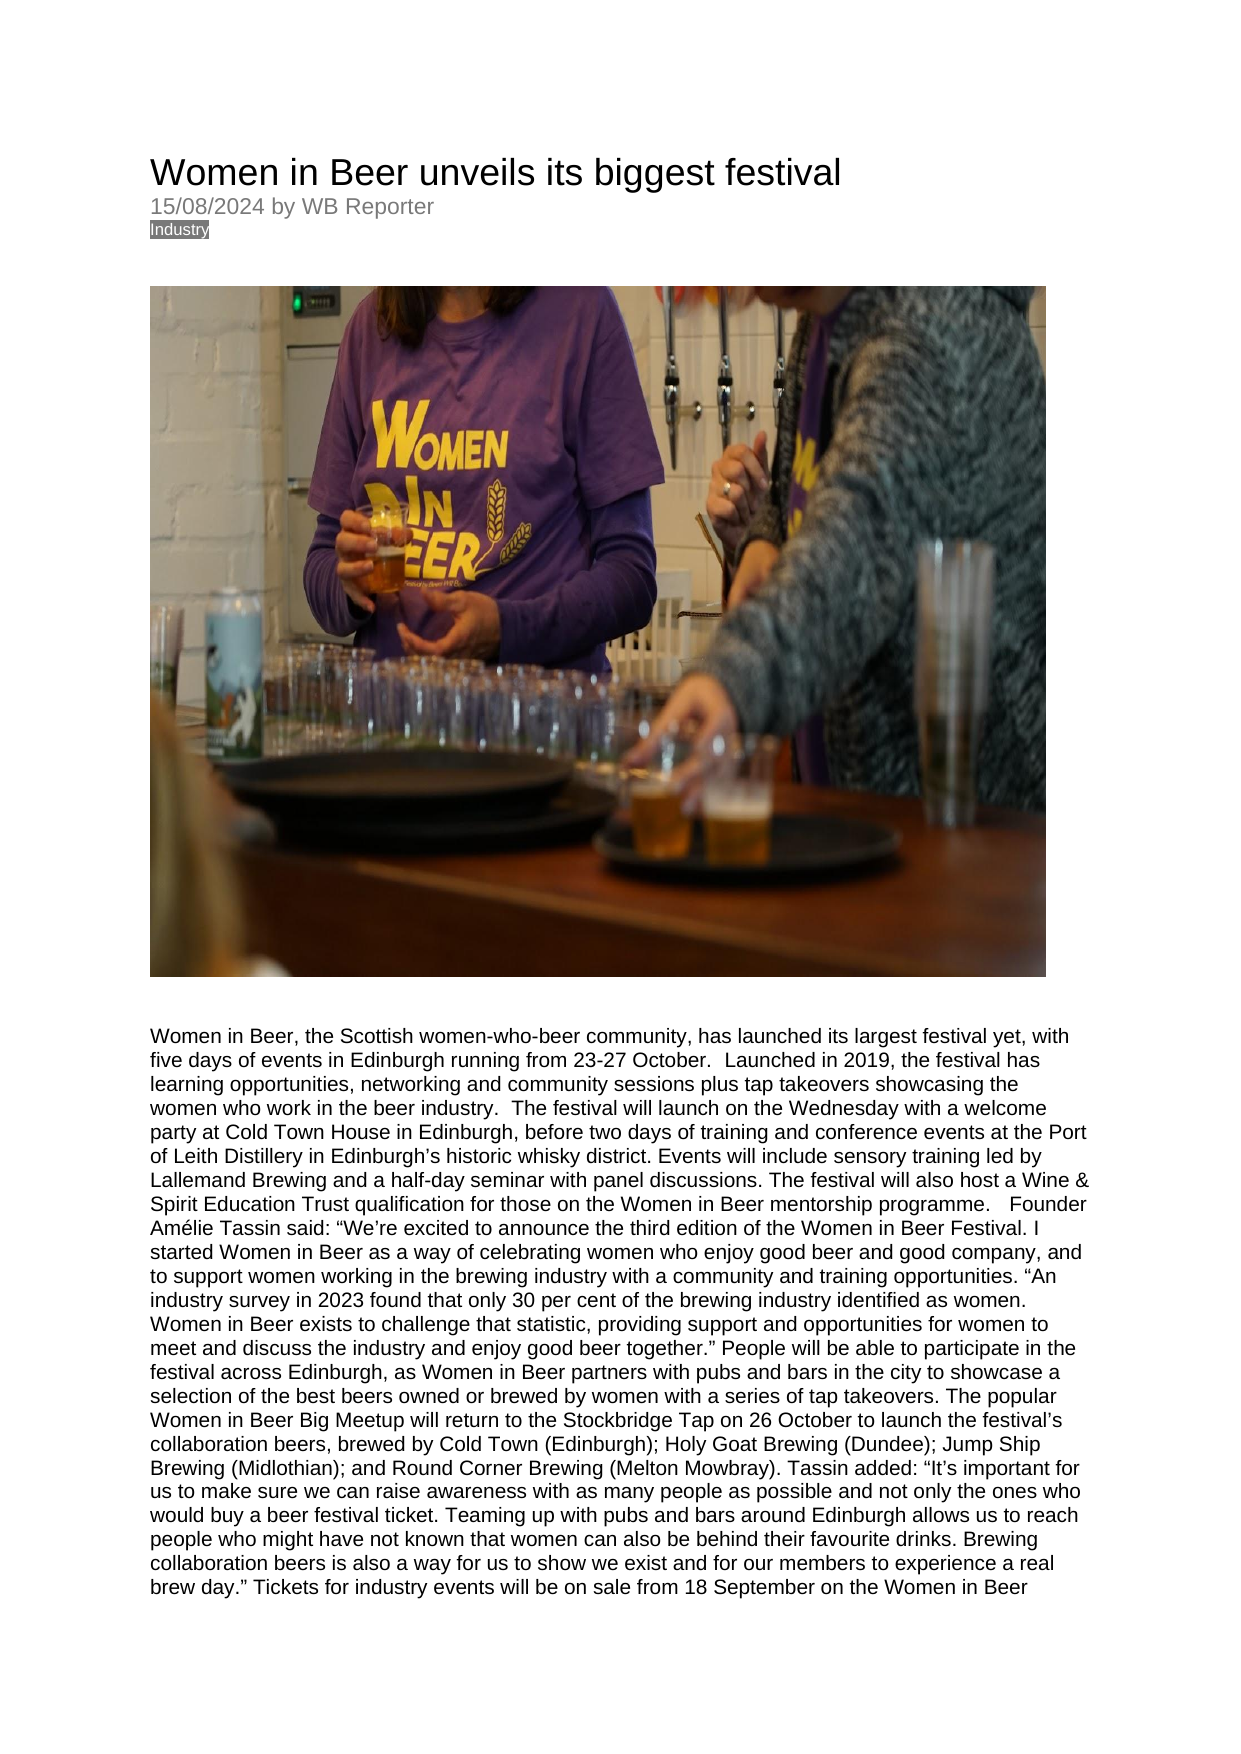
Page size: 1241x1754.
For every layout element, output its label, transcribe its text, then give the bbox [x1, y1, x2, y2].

text Industry [150, 219, 1090, 239]
text 15/08/2024 by WB Reporter [150, 193, 1090, 219]
picture [150, 286, 1046, 977]
text Women in Beer unveils its biggest festival [150, 150, 1090, 193]
